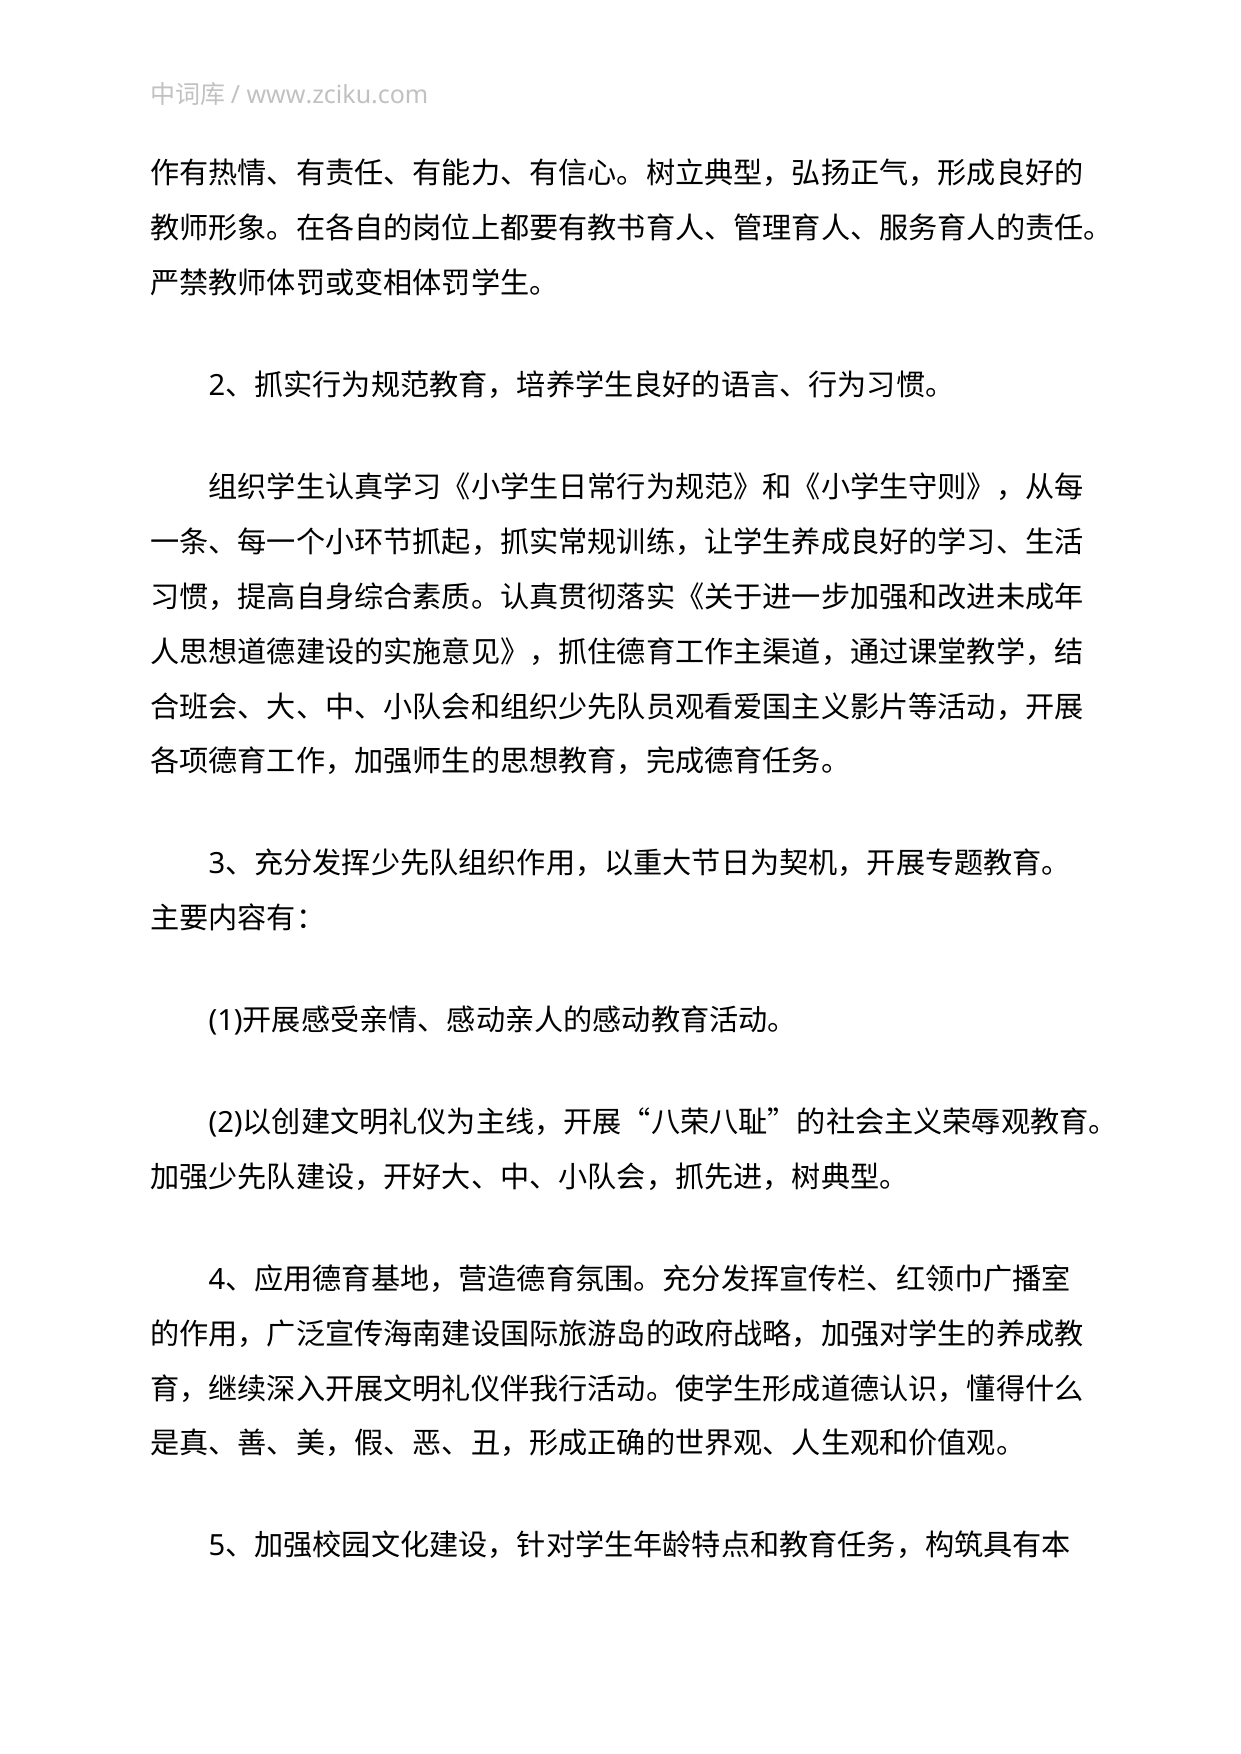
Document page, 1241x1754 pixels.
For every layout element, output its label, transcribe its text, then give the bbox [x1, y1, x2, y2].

text (1)开展感受亲情、感动亲人的感动教育活动。 [150, 997, 1090, 1039]
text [150, 1522, 1090, 1564]
text 4、应用德育基地，营造德育氛围。充分发挥宣传栏、红领巾广播室的作用，广泛宣传海南建设国际旅游岛的政府战略，加强对学生的养成教育，继续深入开展文明礼仪伴我行活动。使学生形成道德认识，懂得什么是真、善、美，假、恶、丑，形成正确的世界观、人生观和价值观。 [150, 1255, 1090, 1462]
text 3、充分发挥少先队组织作用，以重大节日为契机，开展专题教育。主要内容有： [150, 840, 1090, 937]
text 组织学生认真学习《小学生日常行为规范》和《小学生守则》，从每一条、每一个小环节抓起，抓实常规训练，让学生养成良好的学习、生活习惯，提高自身综合素质。认真贯彻落实《关于进一步加强和改进未成年人思想道德建设的实施意见》，抓住德育工作主渠道，通过课堂教学，结合班会、大、中、小队会和组织少先队员观看爱国主义影片等活动，开展各项德育工作，加强师生的思想教育，完成德育任务。 [150, 463, 1090, 780]
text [150, 150, 1090, 302]
text (2)以创建文明礼仪为主线，开展“八荣八耻”的社会主义荣辱观教育。加强少先队建设，开好大、中、小队会，抓先进，树典型。 [150, 1098, 1090, 1196]
text 2、抓实行为规范教育，培养学生良好的语言、行为习惯。 [150, 362, 1090, 404]
